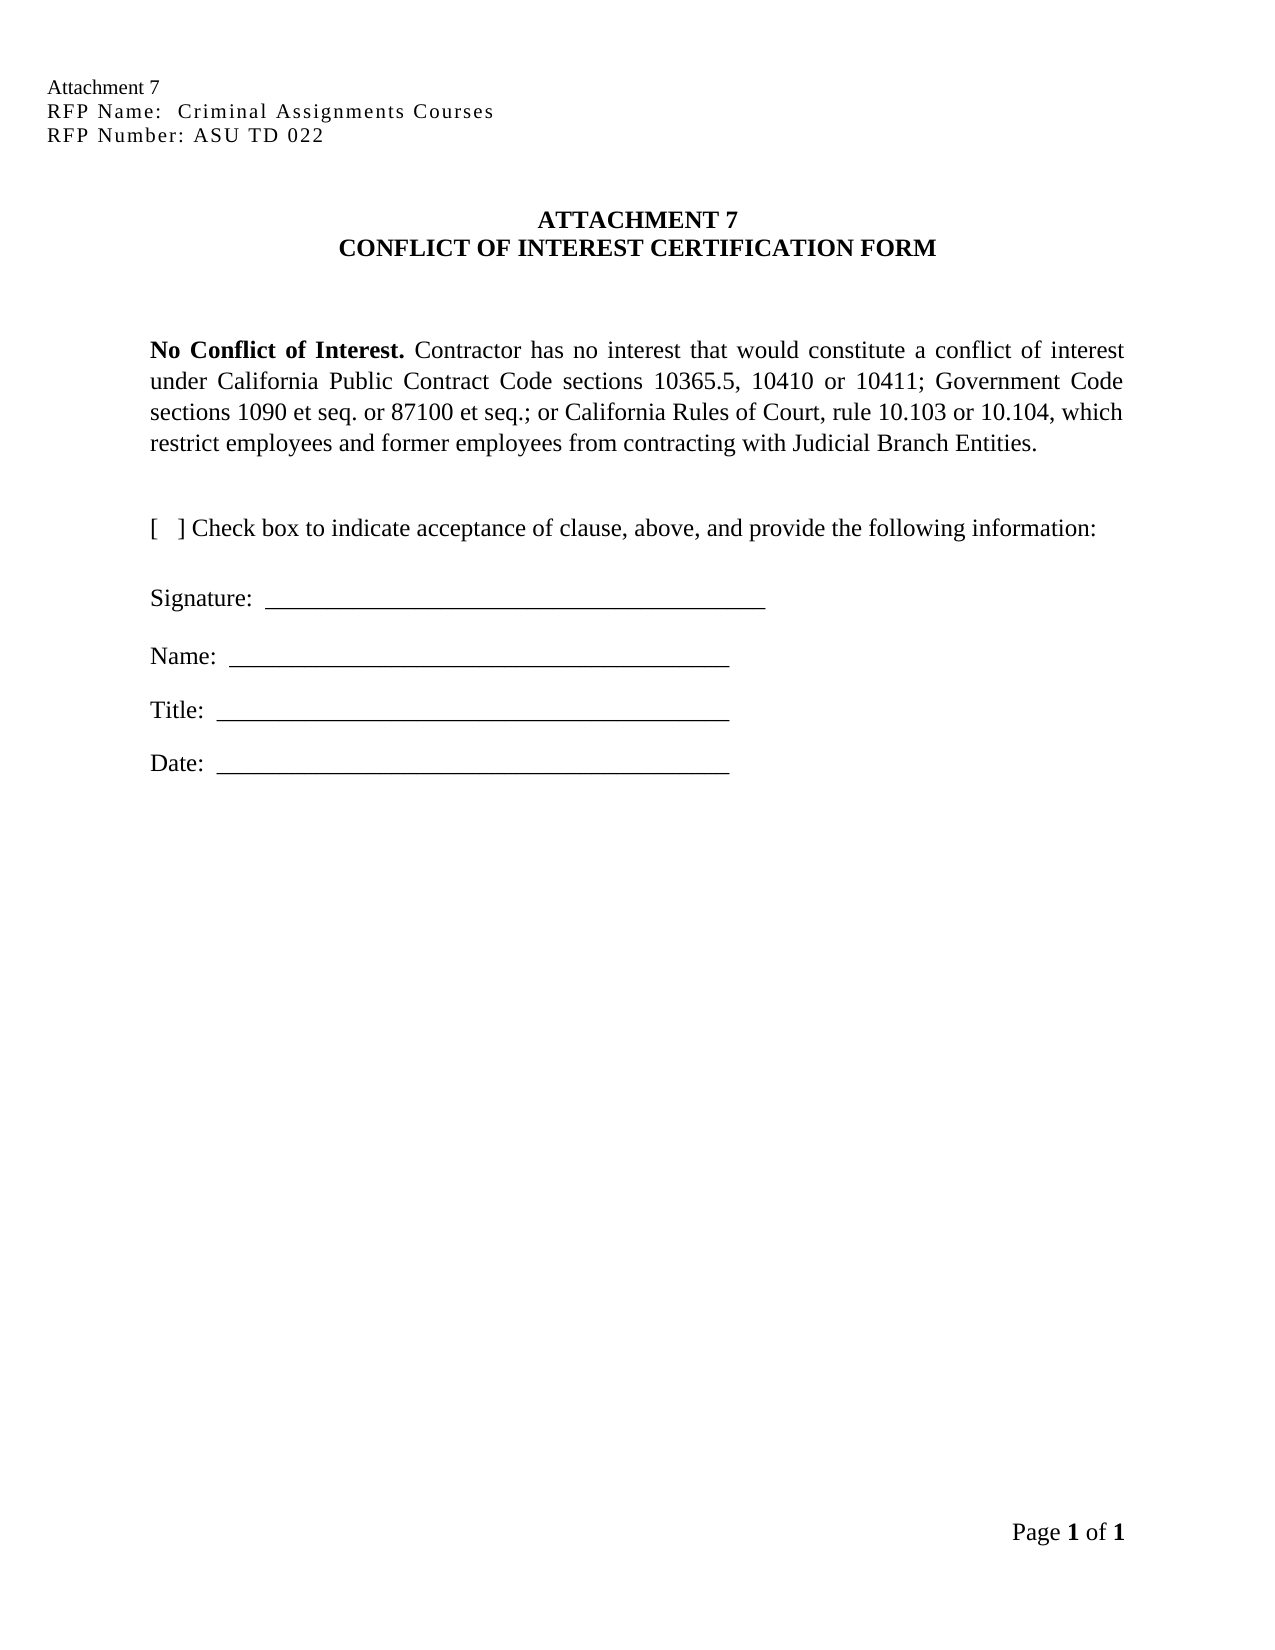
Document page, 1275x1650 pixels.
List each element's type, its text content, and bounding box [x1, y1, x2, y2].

subtitle Title: _________________________________________ [150, 695, 1125, 723]
text Signature: ________________________________________ [150, 583, 1144, 612]
text [ ] Check box to indicate acceptance of clause, above, and provide the following information: [150, 513, 1125, 542]
subtitle Date: _________________________________________ [150, 748, 1125, 777]
text No Conflict of Interest. Contractor has no interest that would constitute a conflict of interest under California Public Contract Code sections 10365.5, 10410 or 10411; Government Code sections 1090 et seq. or 87100 et seq.; or California Rules of Court, rule 10.103 or 10.104, which restrict employees and former employees from contracting with Judicial Branch Entities. [150, 332, 1125, 457]
text ATTACHMENT 7 [150, 205, 1125, 233]
text Name: ________________________________________ [150, 641, 1144, 670]
text CONFLICT OF INTEREST CERTIFICATION FORM [150, 233, 1125, 262]
